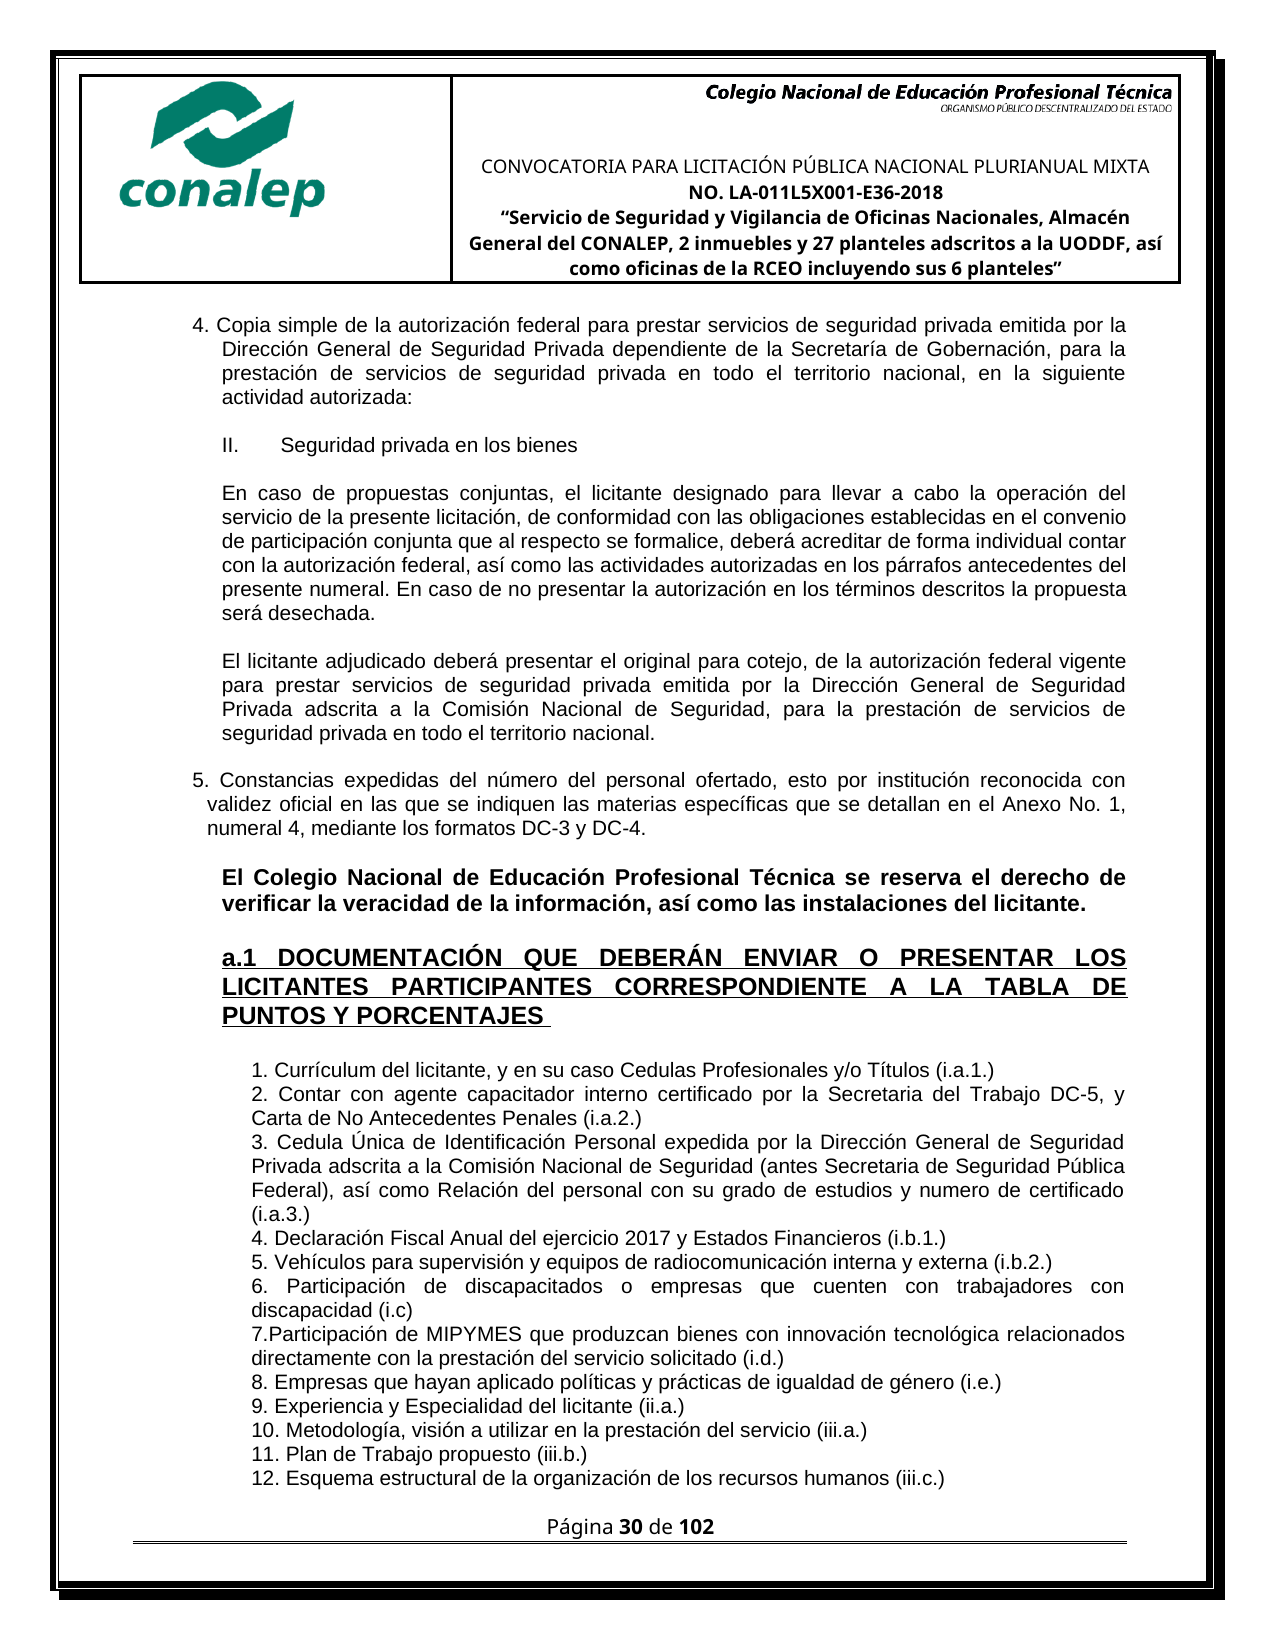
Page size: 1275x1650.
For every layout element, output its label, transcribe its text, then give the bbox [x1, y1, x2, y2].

list 4. Copia simple de la autorización federal para prestar servicios de seguridad privada emitida por la Dirección General de Seguridad Privada dependiente de la Secretaría de Gobernación, para la prestación de servicios de seguridad privada en todo el territorio nacional, en la siguiente actividad autorizada: [192, 313, 1127, 409]
list 7.Participación de MIPYMES que produzcan bienes con innovación tecnológica relacionados directamente con la prestación del servicio solicitado (i.d.) [251, 1322, 1126, 1369]
list 9. Experiencia y Especialidad del licitante (ii.a.) [251, 1393, 1126, 1417]
list 5. Vehículos para supervisión y equipos de radiocomunicación interna y externa (i.b.2.) [251, 1250, 1126, 1274]
list 10. Metodología, visión a utilizar en la prestación del servicio (iii.a.) [251, 1417, 1126, 1441]
list a.1 DOCUMENTACIÓN QUE DEBERÁN ENVIAR O PRESENTAR LOS LICITANTES PARTICIPANTES CORRESPONDIENTE A LA TABLA DE PUNTOS Y PORCENTAJES [222, 969, 1127, 997]
list II. Seguridad privada en los bienes [222, 433, 1127, 457]
picture [706, 84, 1172, 112]
list a.1 DOCUMENTACIÓN QUE DEBERÁN ENVIAR O PRESENTAR LOS LICITANTES PARTICIPANTES CORRESPONDIENTE A LA TABLA DE PUNTOS Y PORCENTAJES [222, 998, 1127, 1029]
list a.1 DOCUMENTACIÓN QUE DEBERÁN ENVIAR O PRESENTAR LOS LICITANTES PARTICIPANTES CORRESPONDIENTE A LA TABLA DE PUNTOS Y PORCENTAJES [222, 943, 1127, 968]
list 12. Esquema estructural de la organización de los recursos humanos (iii.c.) [251, 1465, 1126, 1489]
list 11. Plan de Trabajo propuesto (iii.b.) [251, 1441, 1126, 1465]
list 1. Currículum del licitante, y en su caso Cedulas Profesionales y/o Títulos (i.a.1.) [251, 1058, 1126, 1082]
text 5. Constancias expedidas del número del personal ofertado, esto por institución reconocida con validez oficial en las que se indiquen las materias específicas que se detallan en el Anexo No. 1, numeral 4, mediante los formatos DC-3 y DC-4. [192, 768, 1127, 840]
text El licitante adjudicado deberá presentar el original para cotejo, de la autorización federal vigente para prestar servicios de seguridad privada emitida por la Dirección General de Seguridad Privada adscrita a la Comisión Nacional de Seguridad, para la prestación de servicios de seguridad privada en todo el territorio nacional. [222, 648, 1127, 744]
list 4. Declaración Fiscal Anual del ejercicio 2017 y Estados Financieros (i.b.1.) [251, 1226, 1126, 1250]
list 8. Empresas que hayan aplicado políticas y prácticas de igualdad de género (i.e.) [251, 1369, 1126, 1393]
list En caso de propuestas conjuntas, el licitante designado para llevar a cabo la operación del servicio de la presente licitación, de conformidad con las obligaciones establecidas en el convenio de participación conjunta que al respecto se formalice, deberá acreditar de forma individual contar con la autorización federal, así como las actividades autorizadas en los párrafos antecedentes del presente numeral. En caso de no presentar la autorización en los términos descritos la propuesta será desechada. [222, 481, 1127, 624]
list 6. Participación de discapacitados o empresas que cuenten con trabajadores con discapacidad (i.c) [251, 1274, 1126, 1322]
list 2. Contar con agente capacitador interno certificado por la Secretaria del Trabajo DC-5, y Carta de No Antecedentes Penales (i.a.2.) [251, 1082, 1126, 1130]
list El Colegio Nacional de Educación Profesional Técnica se reserva el derecho de verificar la veracidad de la información, así como las instalaciones del licitante. [222, 864, 1127, 917]
picture [91, 77, 350, 221]
list 3. Cedula Única de Identificación Personal expedida por la Dirección General de Seguridad Privada adscrita a la Comisión Nacional de Seguridad (antes Secretaria de Seguridad Pública Federal), así como Relación del personal con su grado de estudios y numero de certificado (i.a.3.) [251, 1130, 1126, 1226]
